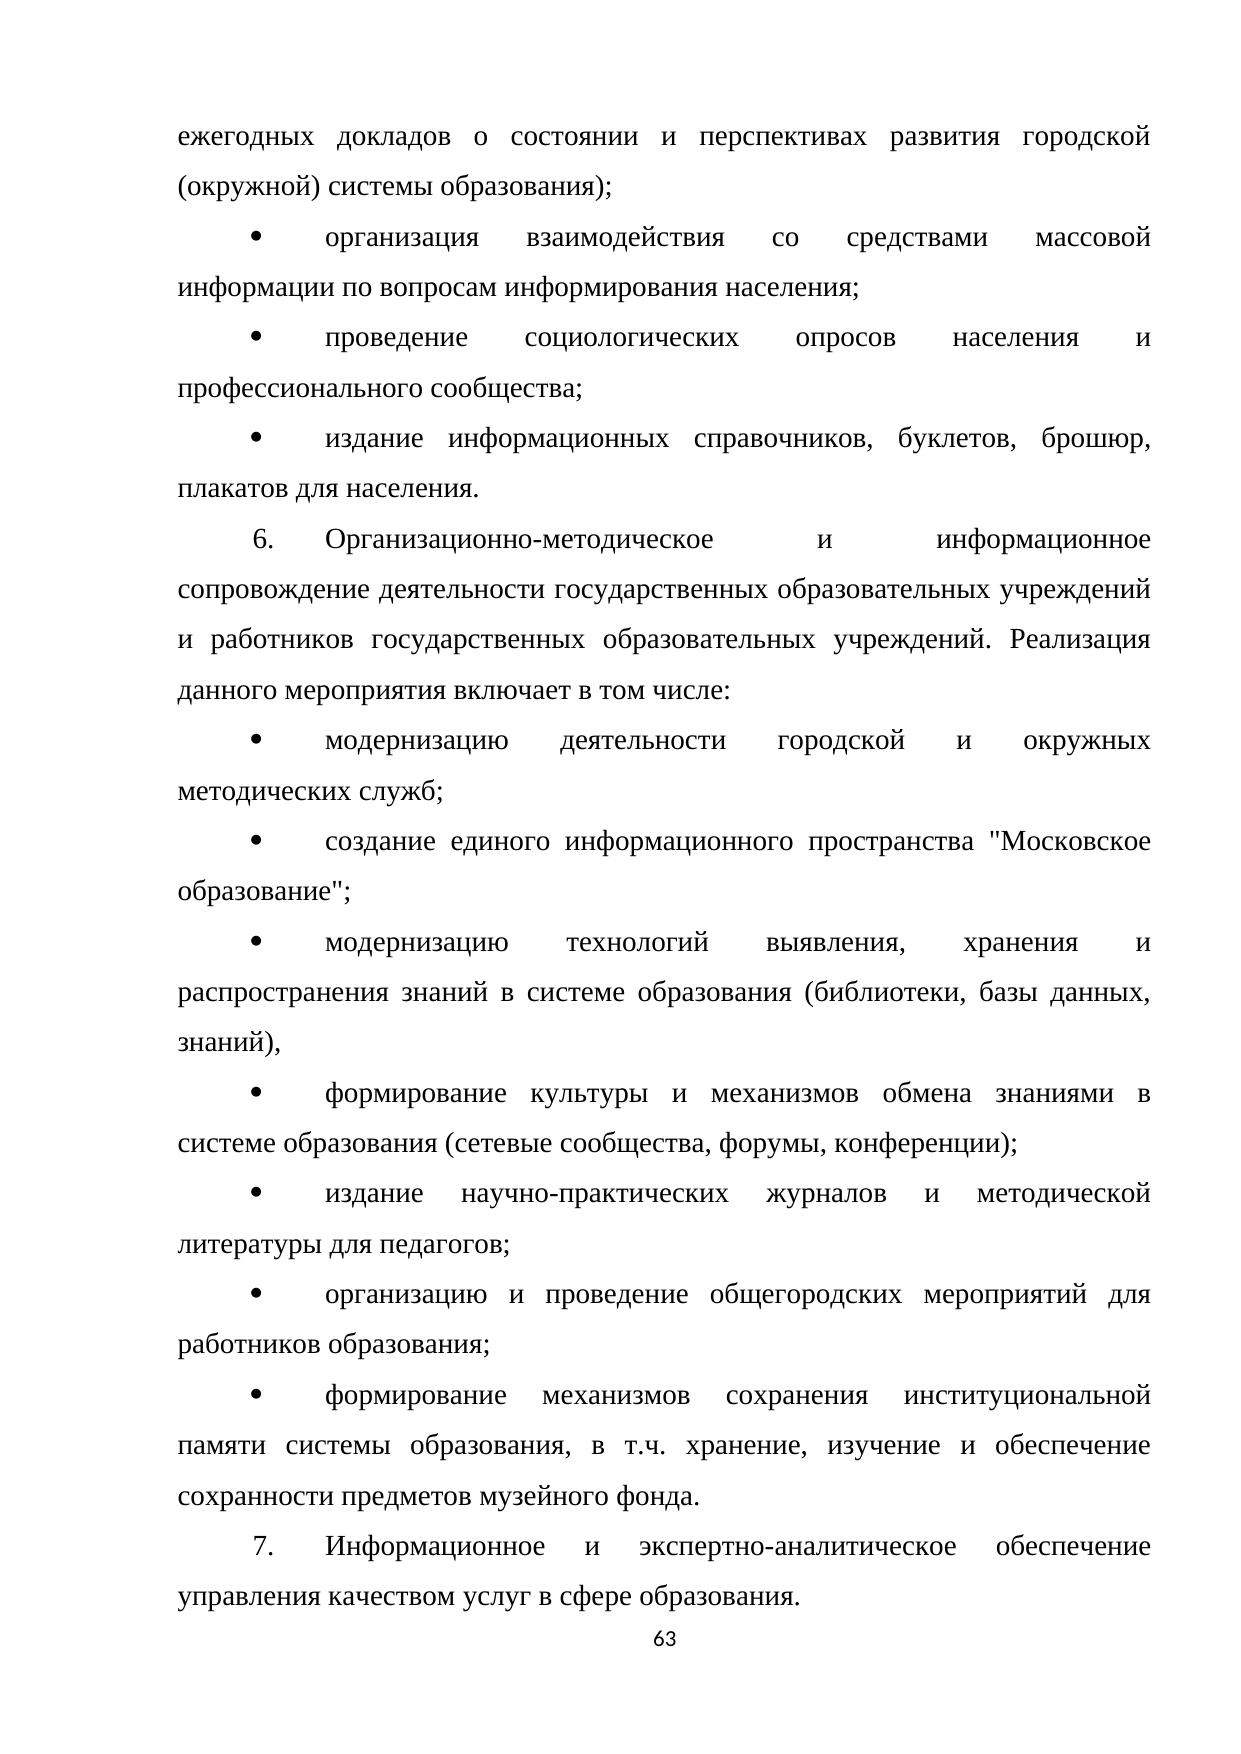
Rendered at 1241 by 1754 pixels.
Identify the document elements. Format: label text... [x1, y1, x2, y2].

list модернизацию деятельности городской и окружных методических служб; [177, 722, 1152, 806]
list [177, 118, 1152, 202]
list издание научно-практических журналов и методической литературы для педагогов; [177, 1175, 1152, 1259]
list организация взаимодействия со средствами массовой информации по вопросам информирования населения; [177, 219, 1152, 303]
list издание информационных справочников, буклетов, брошюр, плакатов для населения. [177, 420, 1152, 504]
list формирование культуры и механизмов обмена знаниями в системе образования (сетевые сообщества, форумы, конференции); [177, 1075, 1152, 1159]
list формирование механизмов сохранения институциональной памяти системы образования, в т.ч. хранение, изучение и обеспечение сохранности предметов музейного фонда. [177, 1377, 1152, 1511]
list организацию и проведение общегородских мероприятий для работников образования; [177, 1276, 1152, 1360]
list модернизацию технологий выявления, хранения и распространения знаний в системе образования (библиотеки, базы данных, знаний), [177, 924, 1152, 1058]
list создание единого информационного пространства "Московское образование"; [177, 823, 1152, 907]
list 6. Организационно-методическое и информационное сопровождение деятельности государственных образовательных учреждений и работников государственных образовательных учреждений. Реализация данного мероприятия включает в том числе: [177, 521, 1152, 705]
list 7. Информационное и экспертно-аналитическое обеспечение управления качеством услуг в сфере образования. [177, 1528, 1152, 1612]
list проведение социологических опросов населения и профессионального сообщества; [177, 319, 1152, 403]
